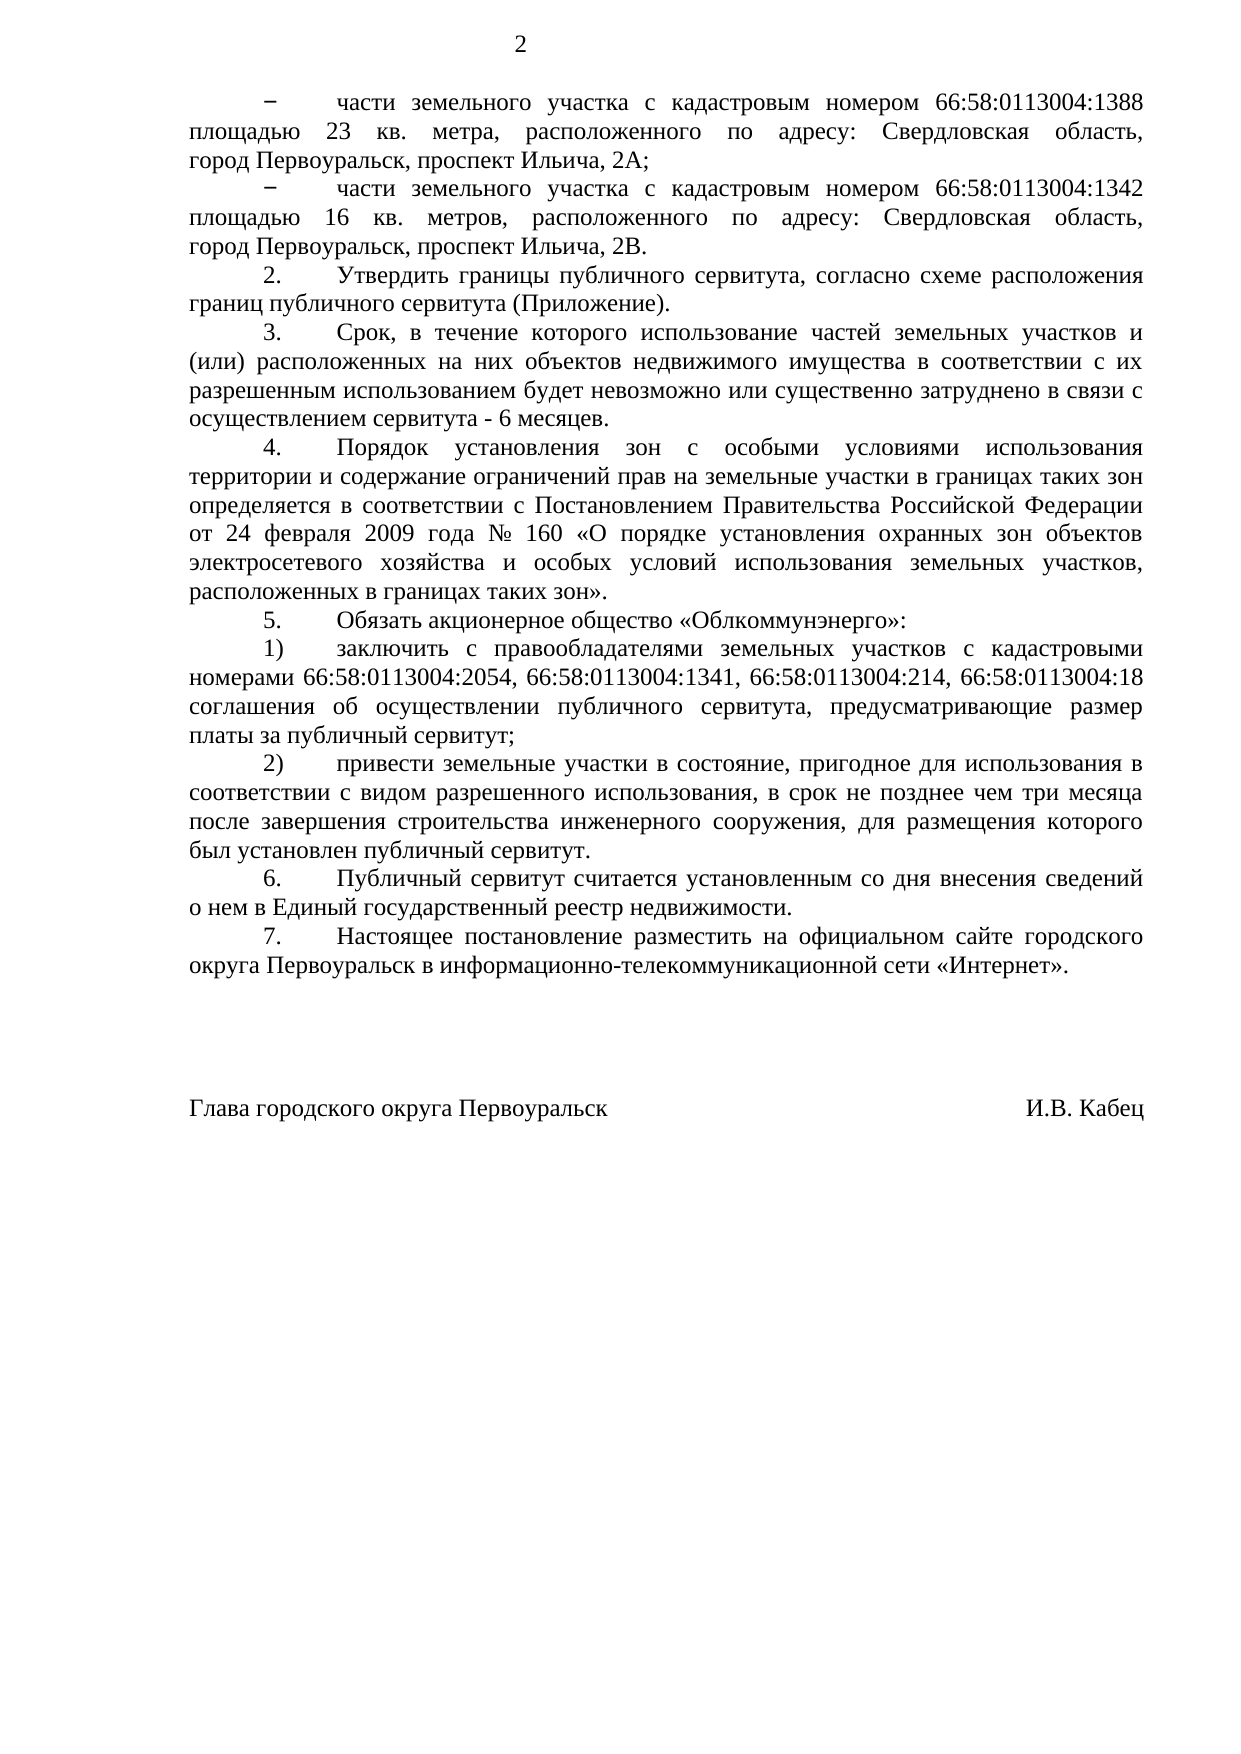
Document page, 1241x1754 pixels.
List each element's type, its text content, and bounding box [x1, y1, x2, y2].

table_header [178, 87, 1155, 978]
table_cell И.В. Кабец [694, 979, 1155, 1122]
table_cell Глава городского округа Первоуральск [178, 979, 694, 1122]
